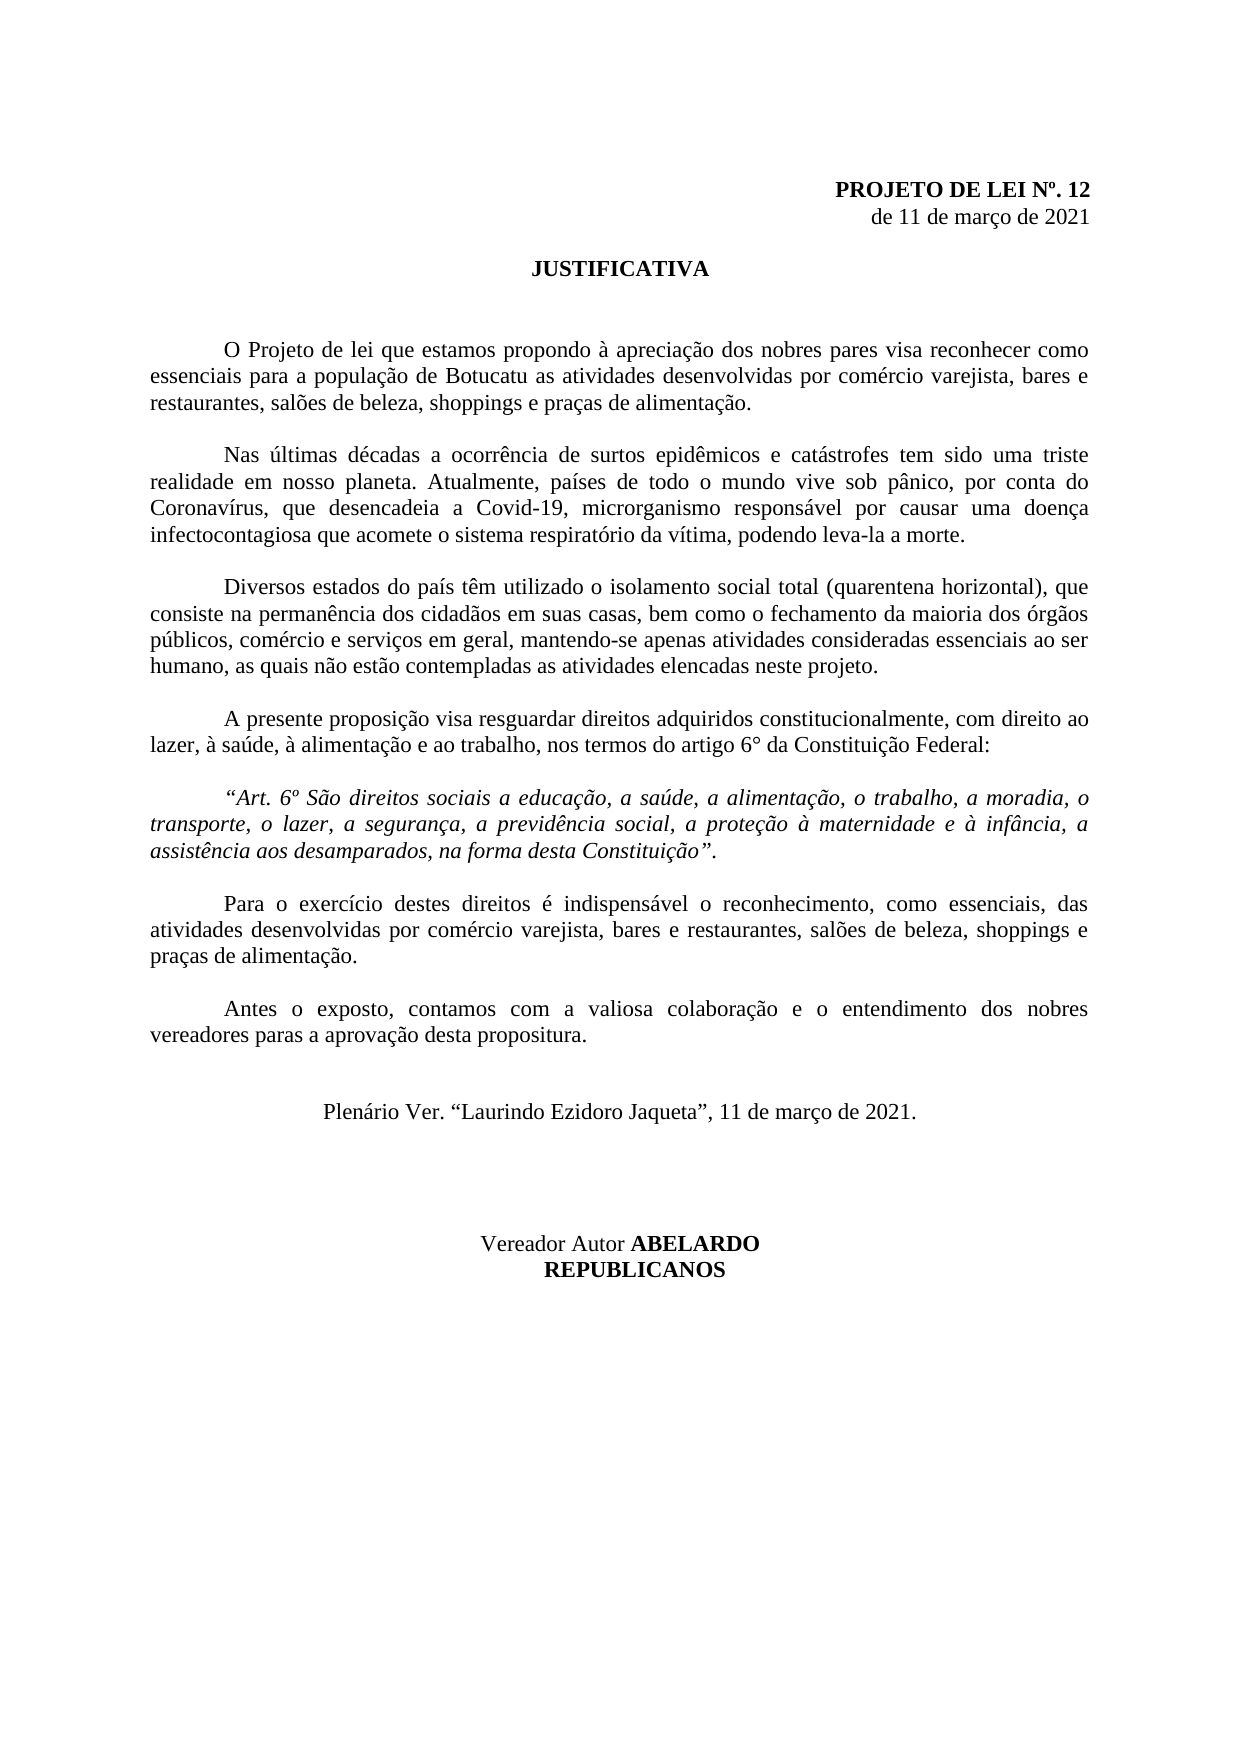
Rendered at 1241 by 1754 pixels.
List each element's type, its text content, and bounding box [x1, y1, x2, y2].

text “Art. 6º São direitos sociais a educação, a saúde, a alimentação, o trabalho, a moradia, o transporte, o lazer, a segurança, a previdência social, a proteção à maternidade e à infância, a assistência aos desamparados, na forma desta Constituição”. [150, 784, 1090, 863]
text de 11 de março de 2021 [150, 203, 1090, 229]
text Plenário Ver. “Laurindo Ezidoro Jaqueta”, 11 de março de 2021. [150, 1098, 1090, 1124]
text O Projeto de lei que estamos propondo à apreciação dos nobres pares visa reconhecer como essenciais para a população de Botucatu as atividades desenvolvidas por comércio varejista, bares e restaurantes, salões de beleza, shoppings e praças de alimentação. [150, 336, 1090, 415]
text Vereador Autor ABELARDO [150, 1230, 1090, 1256]
text Para o exercício destes direitos é indispensável o reconhecimento, como essenciais, das atividades desenvolvidas por comércio varejista, bares e restaurantes, salões de beleza, shoppings e praças de alimentação. [150, 889, 1090, 969]
text JUSTIFICATIVA [150, 255, 1090, 282]
text Antes o exposto, contamos com a valiosa colaboração e o entendimento dos nobres vereadores paras a aprovação desta propositura. [150, 995, 1090, 1048]
text REPUBLICANOS [179, 1256, 1090, 1283]
text A presente proposição visa resguardar direitos adquiridos constitucionalmente, com direito ao lazer, à saúde, à alimentação e ao trabalho, nos termos do artigo 6° da Constituição Federal: [150, 705, 1090, 758]
text PROJETO DE LEI Nº. 12 [150, 176, 1090, 203]
text Diversos estados do país têm utilizado o isolamento social total (quarentena horizontal), que consiste na permanência dos cidadãos em suas casas, bem como o fechamento da maioria dos órgãos públicos, comércio e serviços em geral, mantendo-se apenas atividades consideradas essenciais ao ser humano, as quais não estão contempladas as atividades elencadas neste projeto. [150, 573, 1090, 679]
text Nas últimas décadas a ocorrência de surtos epidêmicos e catástrofes tem sido uma triste realidade em nosso planeta. Atualmente, países de todo o mundo vive sob pânico, por conta do Coronavírus, que desencadeia a Covid-19, microrganismo responsável por causar uma doença infectocontagiosa que acomete o sistema respiratório da vítima, podendo leva-la a morte. [150, 442, 1090, 547]
